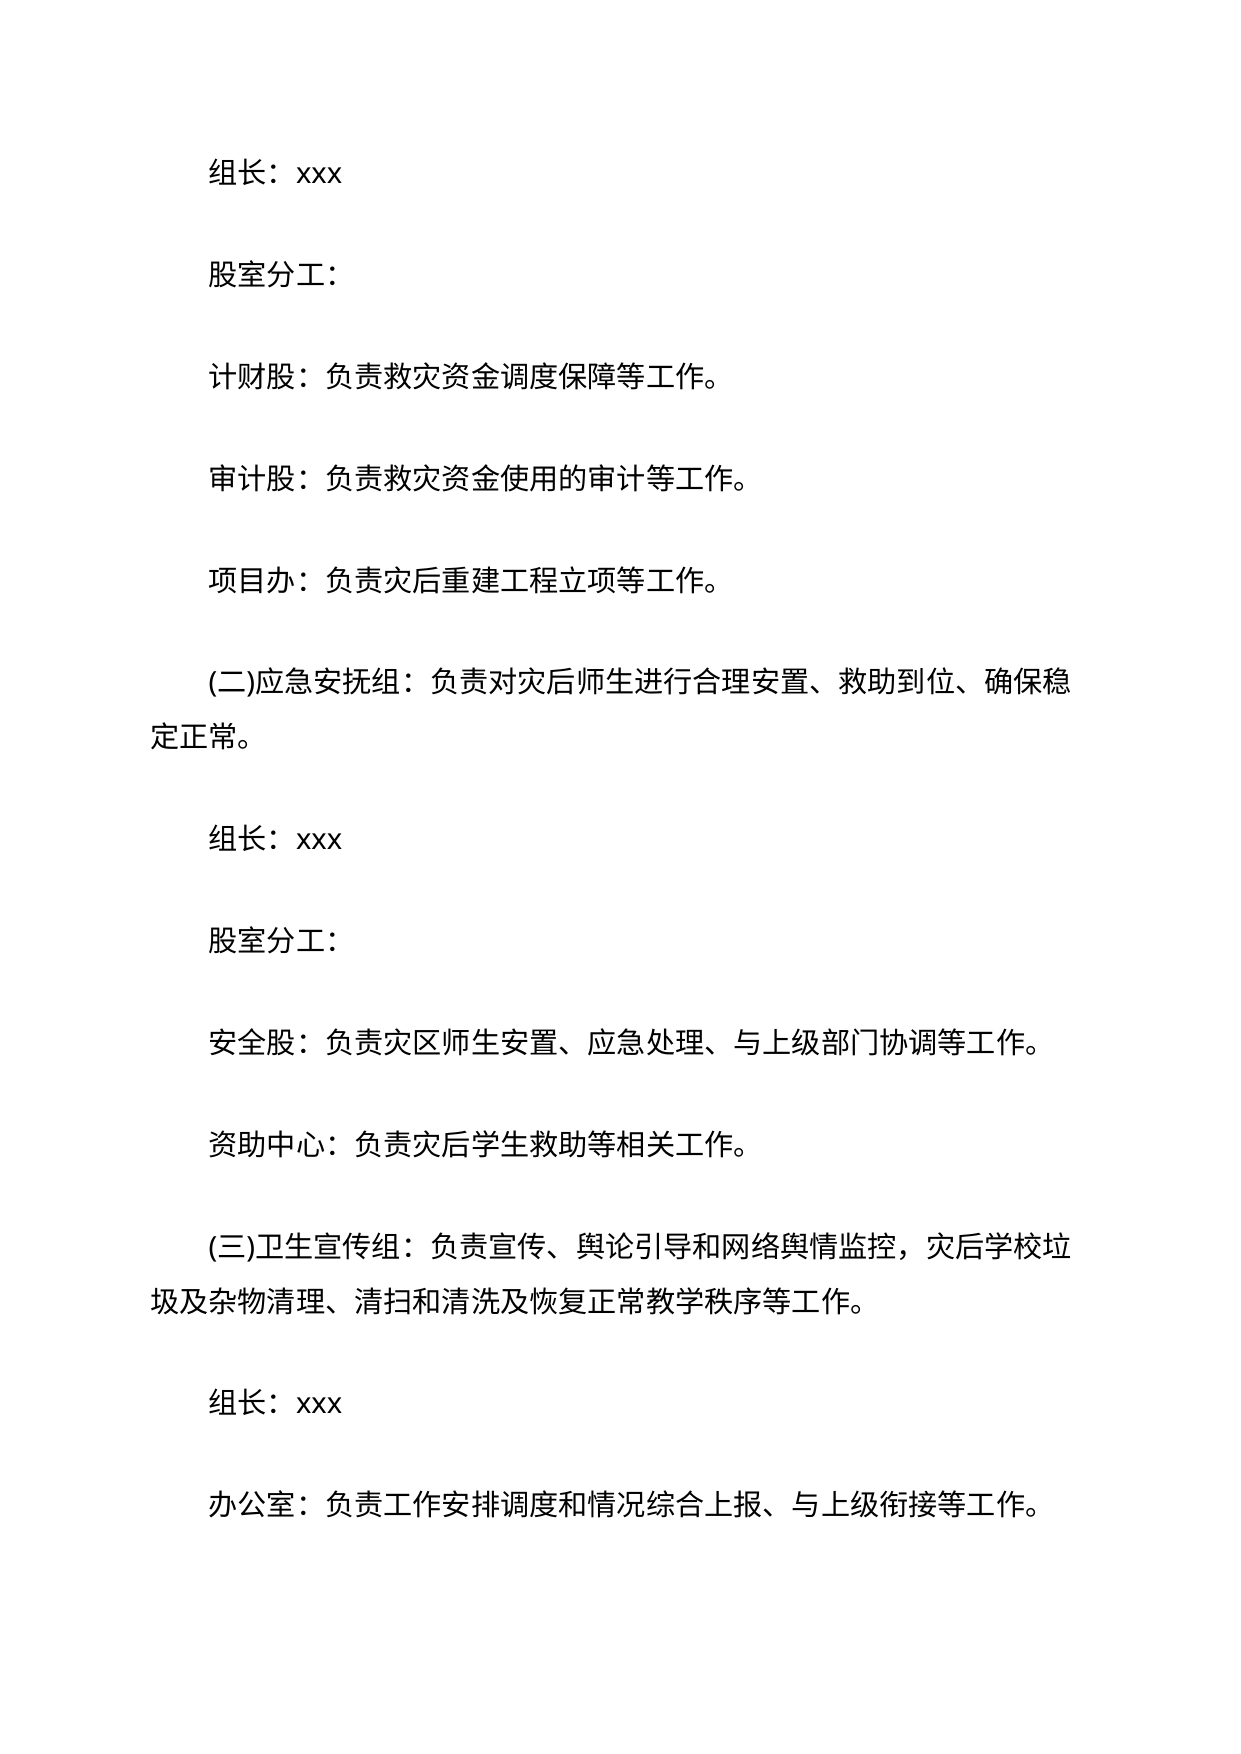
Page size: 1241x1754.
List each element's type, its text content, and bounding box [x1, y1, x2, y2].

text 资助中心：负责灾后学生救助等相关工作。 [150, 1121, 1090, 1164]
text 股室分工： [150, 252, 1090, 294]
text 组长：xxx [150, 816, 1090, 858]
text 计财股：负责救灾资金调度保障等工作。 [150, 354, 1090, 396]
text 办公室：负责工作安排调度和情况综合上报、与上级衔接等工作。 [150, 1482, 1090, 1524]
text 项目办：负责灾后重建工程立项等工作。 [150, 557, 1090, 599]
text (二)应急安抚组：负责对灾后师生进行合理安置、救助到位、确保稳定正常。 [150, 659, 1090, 756]
text 审计股：负责救灾资金使用的审计等工作。 [150, 456, 1090, 498]
text 股室分工： [150, 918, 1090, 960]
text 安全股：负责灾区师生安置、应急处理、与上级部门协调等工作。 [150, 1019, 1090, 1062]
text 组长：xxx [150, 150, 1090, 192]
text (三)卫生宣传组：负责宣传、舆论引导和网络舆情监控，灾后学校垃圾及杂物清理、清扫和清洗及恢复正常教学秩序等工作。 [150, 1223, 1090, 1320]
text 组长：xxx [150, 1380, 1090, 1422]
